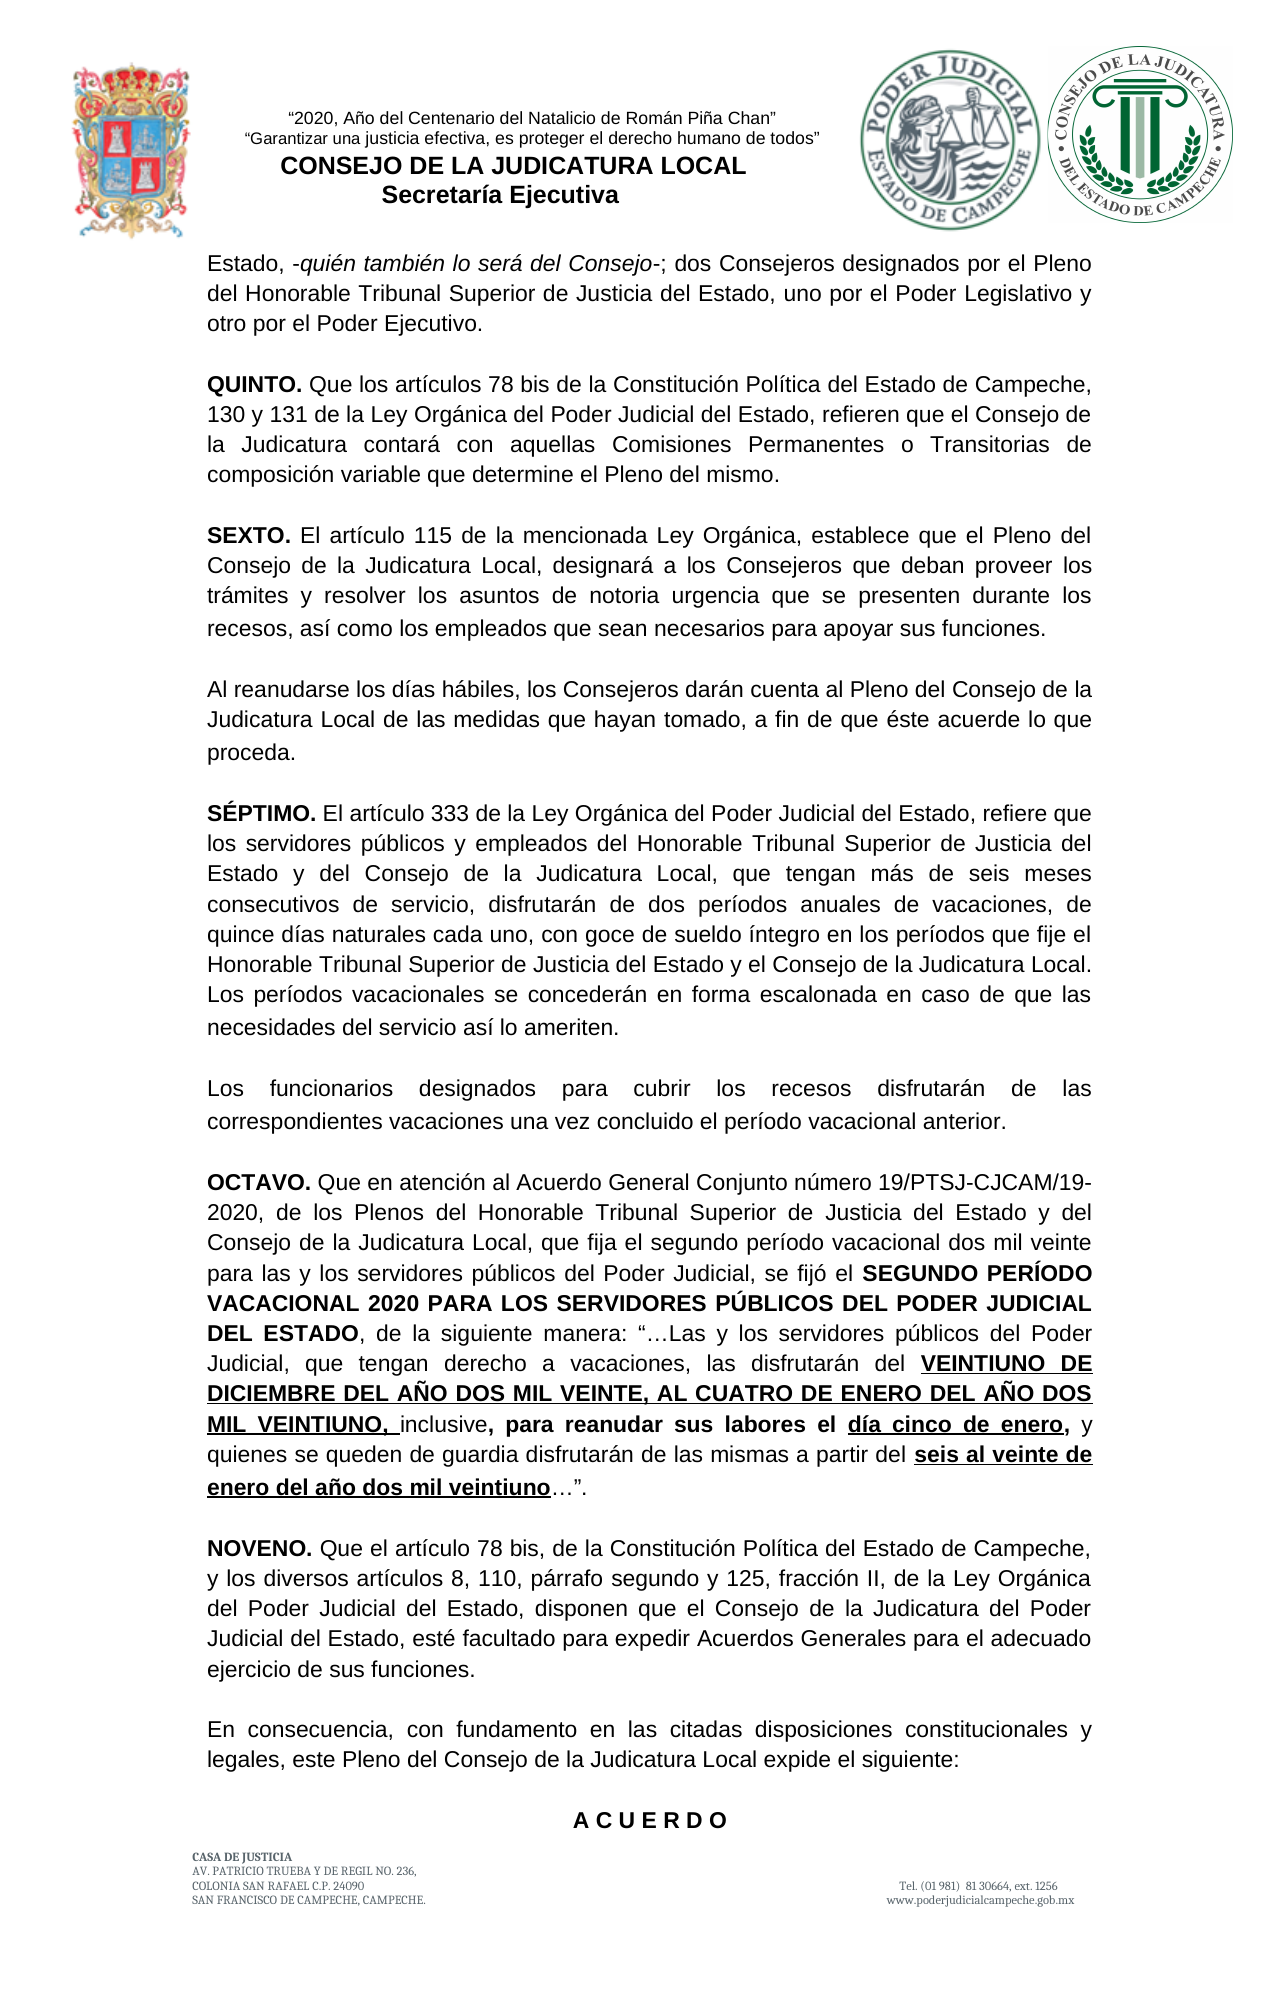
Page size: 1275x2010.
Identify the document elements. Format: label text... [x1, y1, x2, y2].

text SEXTO. El artículo 115 de la mencionada Ley Orgánica, establece que el Pleno del Consejo de la Judicatura Local, designará a los Consejeros que deban proveer los trámites y resolver los asuntos de notoria urgencia que se presenten durante los recesos, así como los empleados que sean necesarios para apoyar sus funciones. [207, 522, 1092, 641]
text A C U E R D O [207, 1807, 1092, 1833]
text QUINTO. Que los artículos 78 bis de la Constitución Política del Estado de Campeche, 130 y 131 de la Ley Orgánica del Poder Judicial del Estado, refieren que el Consejo de la Judicatura contará con aquellas Comisiones Permanentes o Transitorias de composición variable que determine el Pleno del mismo. [207, 371, 1092, 488]
text OCTAVO. Que en atención al Acuerdo General Conjunto número 19/PTSJ-CJCAM/19-2020, de los Plenos del Honorable Tribunal Superior de Justicia del Estado y del Consejo de la Judicatura Local, que fija el segundo período vacacional dos mil veinte para las y los servidores públicos del Poder Judicial, se fijó el SEGUNDO PERÍODO VACACIONAL 2020 PARA LOS SERVIDORES PÚBLICOS DEL PODER JUDICIAL DEL ESTADO, de la siguiente manera: “…Las y los servidores públicos del Poder Judicial, que tengan derecho a vacaciones, las disfrutarán del VEINTIUNO DE DICIEMBRE DEL AÑO DOS MIL VEINTE, AL CUATRO DE ENERO DEL AÑO DOS MIL VEINTIUNO, inclusive, para reanudar sus labores el día cinco de enero, y quienes se queden de guardia disfrutarán de las mismas a partir del seis al veinte de enero del año dos mil veintiuno…”. [207, 1404, 1092, 1500]
text NOVENO. Que el artículo 78 bis, de la Constitución Política del Estado de Campeche, y los diversos artículos 8, 110, párrafo segundo y 125, fracción II, de la Ley Orgánica del Poder Judicial del Estado, disponen que el Consejo de la Judicatura del Poder Judicial del Estado, esté facultado para expedir Acuerdos Generales para el adecuado ejercicio de sus funciones. [207, 1535, 1092, 1682]
text SÉPTIMO. El artículo 333 de la Ley Orgánica del Poder Judicial del Estado, refiere que los servidores públicos y empleados del Honorable Tribunal Superior de Justicia del Estado y del Consejo de la Judicatura Local, que tengan más de seis meses consecutivos de servicio, disfrutarán de dos períodos anuales de vacaciones, de quince días naturales cada uno, con goce de sueldo íntegro en los períodos que fije el Honorable Tribunal Superior de Justicia del Estado y el Consejo de la Judicatura Local. Los períodos vacacionales se concederán en forma escalonada en caso de que las necesidades del servicio así lo ameriten. [207, 800, 1092, 1041]
text OCTAVO. Que en atención al Acuerdo General Conjunto número 19/PTSJ-CJCAM/19-2020, de los Plenos del Honorable Tribunal Superior de Justicia del Estado y del Consejo de la Judicatura Local, que fija el segundo período vacacional dos mil veinte para las y los servidores públicos del Poder Judicial, se fijó el SEGUNDO PERÍODO VACACIONAL 2020 PARA LOS SERVIDORES PÚBLICOS DEL PODER JUDICIAL DEL ESTADO, de la siguiente manera: “…Las y los servidores públicos del Poder Judicial, que tengan derecho a vacaciones, las disfrutarán del VEINTIUNO DE DICIEMBRE DEL AÑO DOS MIL VEINTE, AL CUATRO DE ENERO DEL AÑO DOS MIL VEINTIUNO, inclusive, para reanudar sus labores el día cinco de enero, y quienes se queden de guardia disfrutarán de las mismas a partir del seis al veinte de enero del año dos mil veintiuno…”. [207, 1169, 1092, 1403]
picture [859, 47, 1045, 233]
text Los funcionarios designados para cubrir los recesos disfrutarán de las correspondientes vacaciones una vez concluido el período vacacional anterior. [207, 1075, 1092, 1134]
picture [66, 50, 201, 259]
text En consecuencia, con fundamento en las citadas disposiciones constitucionales y legales, este Pleno del Consejo de la Judicatura Local expide el siguiente: [207, 1716, 1092, 1772]
picture [1047, 46, 1233, 223]
text Al reanudarse los días hábiles, los Consejeros darán cuenta al Pleno del Consejo de la Judicatura Local de las medidas que hayan tomado, a fin de que éste acuerde lo que proceda. [207, 676, 1092, 766]
